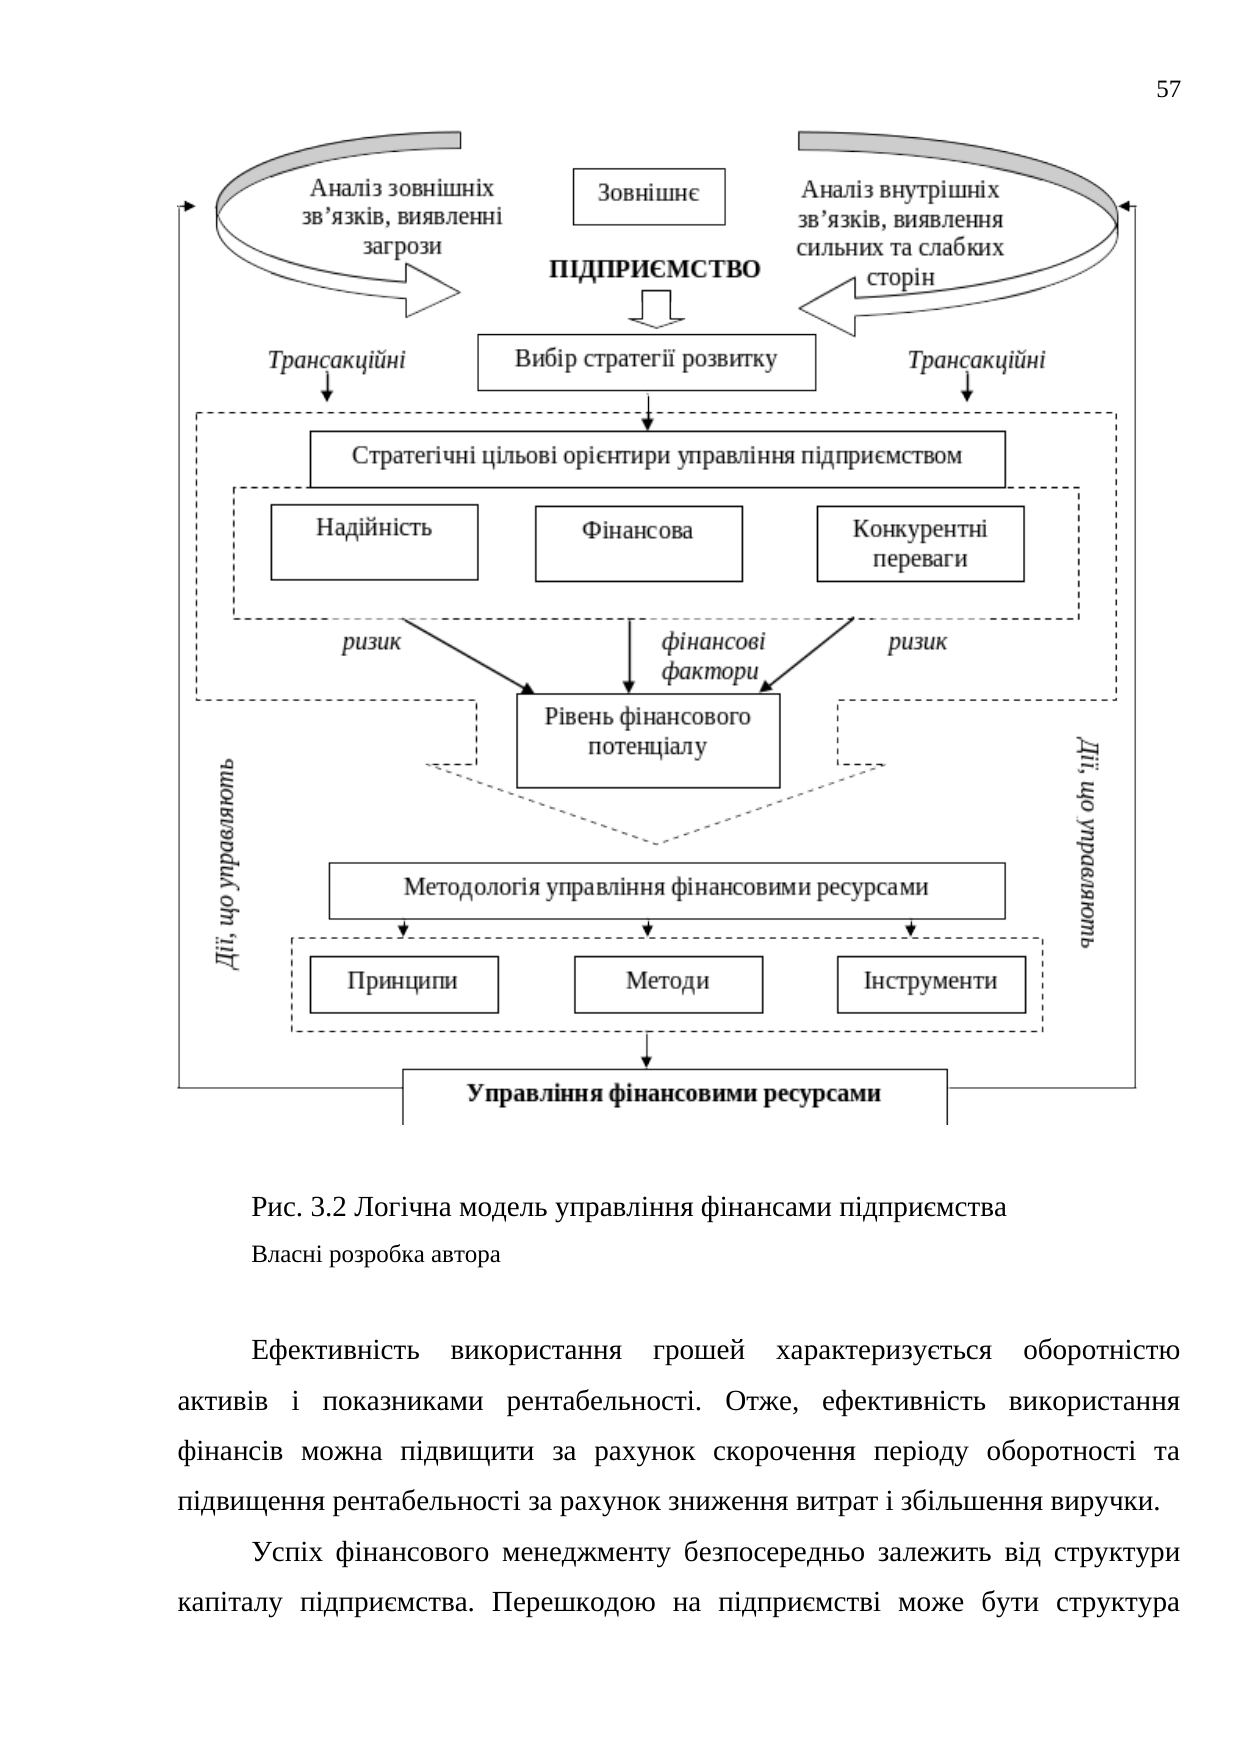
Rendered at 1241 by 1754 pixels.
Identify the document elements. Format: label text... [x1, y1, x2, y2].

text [177, 1534, 1181, 1617]
text Ефективність використання грошей характеризується оборотністю активів і показниками рентабельності. Отже, ефективність використання фінансів можна підвищити за рахунок скорочення періоду оборотності та підвищення рентабельності за рахунок зниження витрат і збільшення виручки. [177, 1332, 1181, 1517]
text Власні розробка автора [177, 1239, 1181, 1268]
text Рис. 3.2 Логічна модель управління фінансами підприємства [177, 1189, 1181, 1222]
